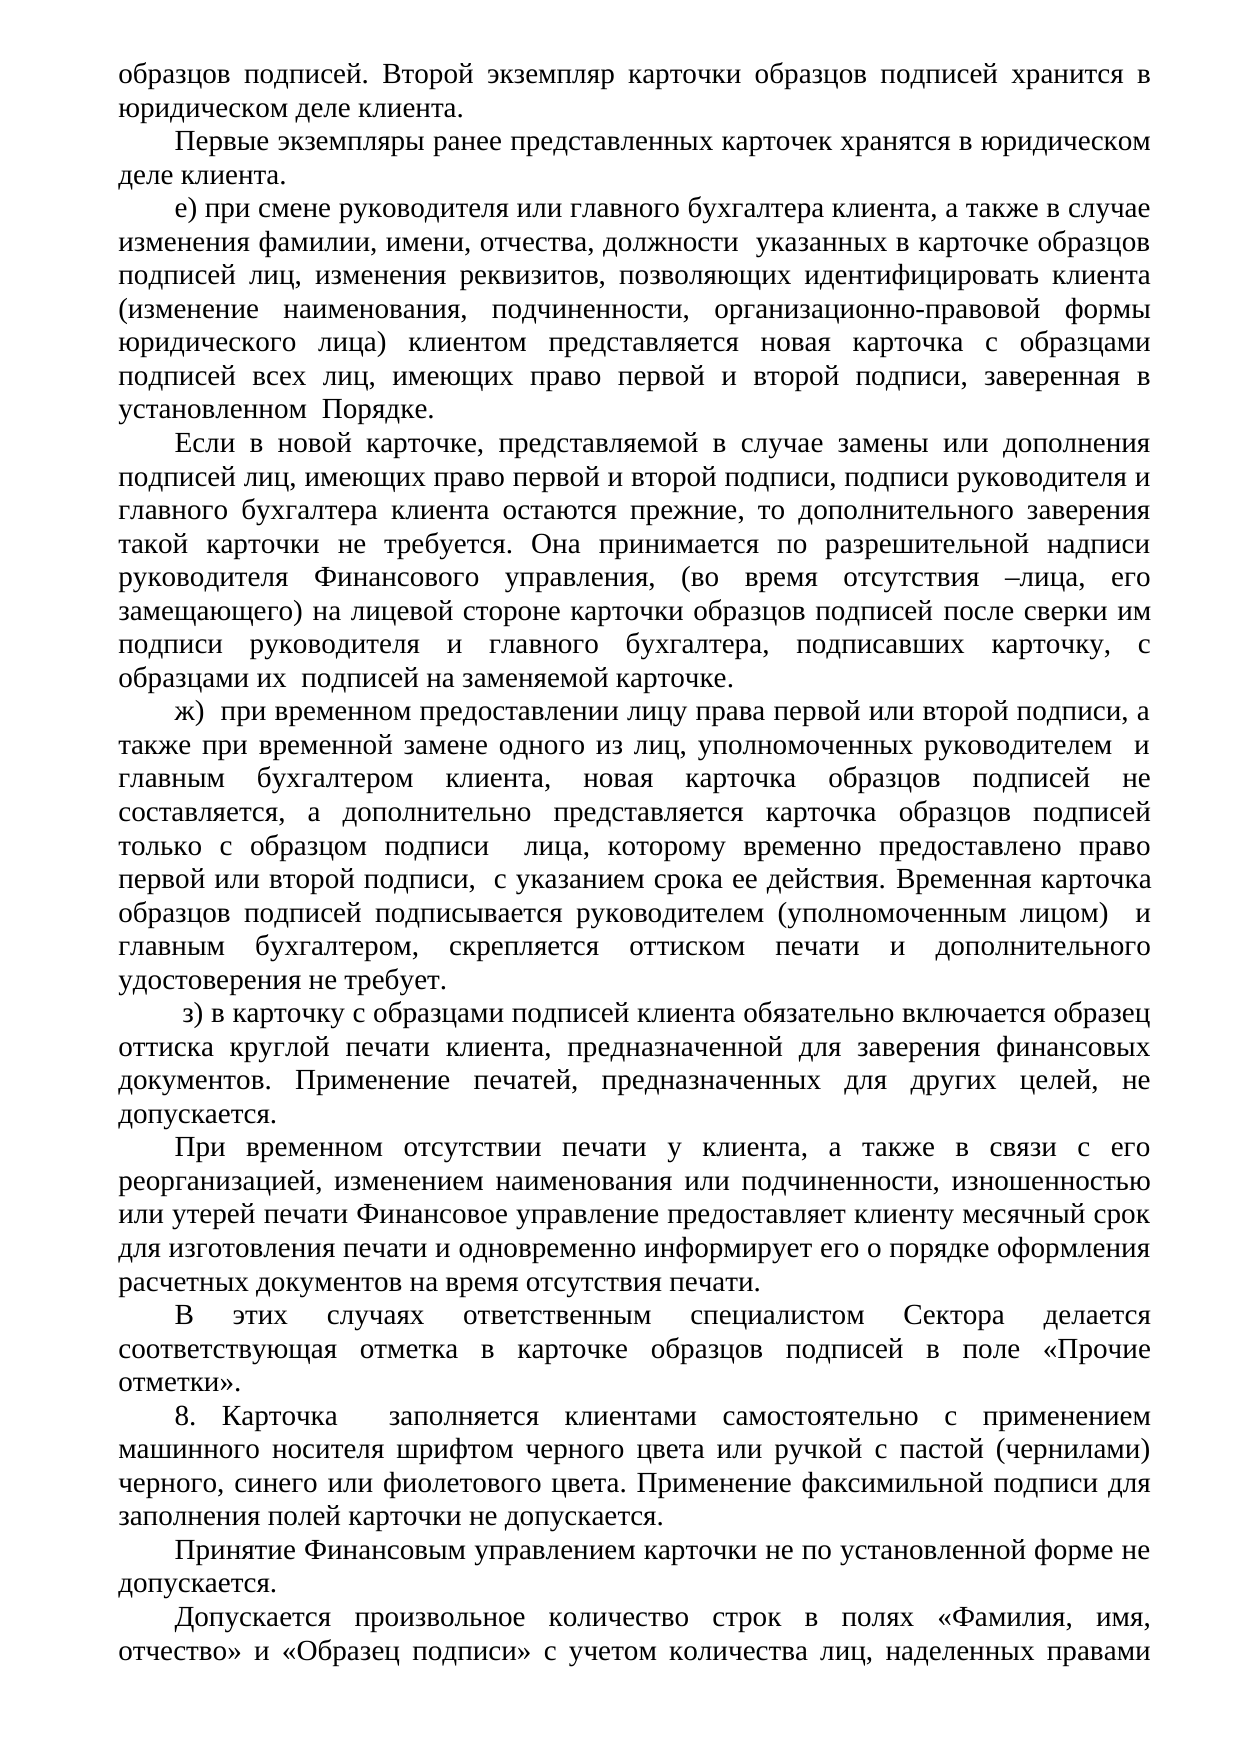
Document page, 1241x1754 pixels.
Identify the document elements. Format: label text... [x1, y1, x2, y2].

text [118, 56, 1152, 123]
text В этих случаях ответственным специалистом Сектора делается соответствующая отметка в карточке образцов подписей в поле «Прочие отметки». [118, 1297, 1152, 1398]
text е) при смене руководителя или главного бухгалтера клиента, а также в случае изменения фамилии, имени, отчества, должности указанных в карточке образцов подписей лиц, изменения реквизитов, позволяющих идентифицировать клиента (изменение наименования, подчиненности, организационно-правовой формы юридического лица) клиентом представляется новая карточка с образцами подписей всех лиц, имеющих право первой и второй подписи, заверенная в установленном Порядке. [118, 190, 1152, 425]
text При временном отсутствии печати у клиента, а также в связи с его реорганизацией, изменением наименования или подчиненности, изношенностью или утерей печати Финансовое управление предоставляет клиенту месячный срок для изготовления печати и одновременно информирует его о порядке оформления расчетных документов на время отсутствия печати. [118, 1129, 1152, 1297]
text Принятие Финансовым управлением карточки не по установленной форме не допускается. [118, 1532, 1152, 1599]
text ж) при временном предоставлении лицу права первой или второй подписи, а также при временной замене одного из лиц, уполномоченных руководителем и главным бухгалтером клиента, новая карточка образцов подписей не составляется, а дополнительно представляется карточка образцов подписей только с образцом подписи лица, которому временно предоставлено право первой или второй подписи, с указанием срока ее действия. Временная карточка образцов подписей подписывается руководителем (уполномоченным лицом) и главным бухгалтером, скрепляется оттиском печати и дополнительного удостоверения не требует. [118, 693, 1152, 995]
text Если в новой карточке, представляемой в случае замены или дополнения подписей лиц, имеющих право первой и второй подписи, подписи руководителя и главного бухгалтера клиента остаются прежние, то дополнительного заверения такой карточки не требуется. Она принимается по разрешительной надписи руководителя Финансового управления, (во время отсутствия –лица, его замещающего) на лицевой стороне карточки образцов подписей после сверки им подписи руководителя и главного бухгалтера, подписавших карточку, с образцами их подписей на заменяемой карточке. [118, 425, 1152, 693]
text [118, 1599, 1152, 1666]
text з) в карточку с образцами подписей клиента обязательно включается образец оттиска круглой печати клиента, предназначенной для заверения финансовых документов. Применение печатей, предназначенных для других целей, не допускается. [118, 995, 1152, 1129]
text Первые экземпляры ранее представленных карточек хранятся в юридическом деле клиента. [118, 123, 1152, 190]
text 8. Карточка заполняется клиентами самостоятельно с применением машинного носителя шрифтом черного цвета или ручкой с пастой (чернилами) черного, синего или фиолетового цвета. Применение факсимильной подписи для заполнения полей карточки не допускается. [118, 1398, 1152, 1532]
